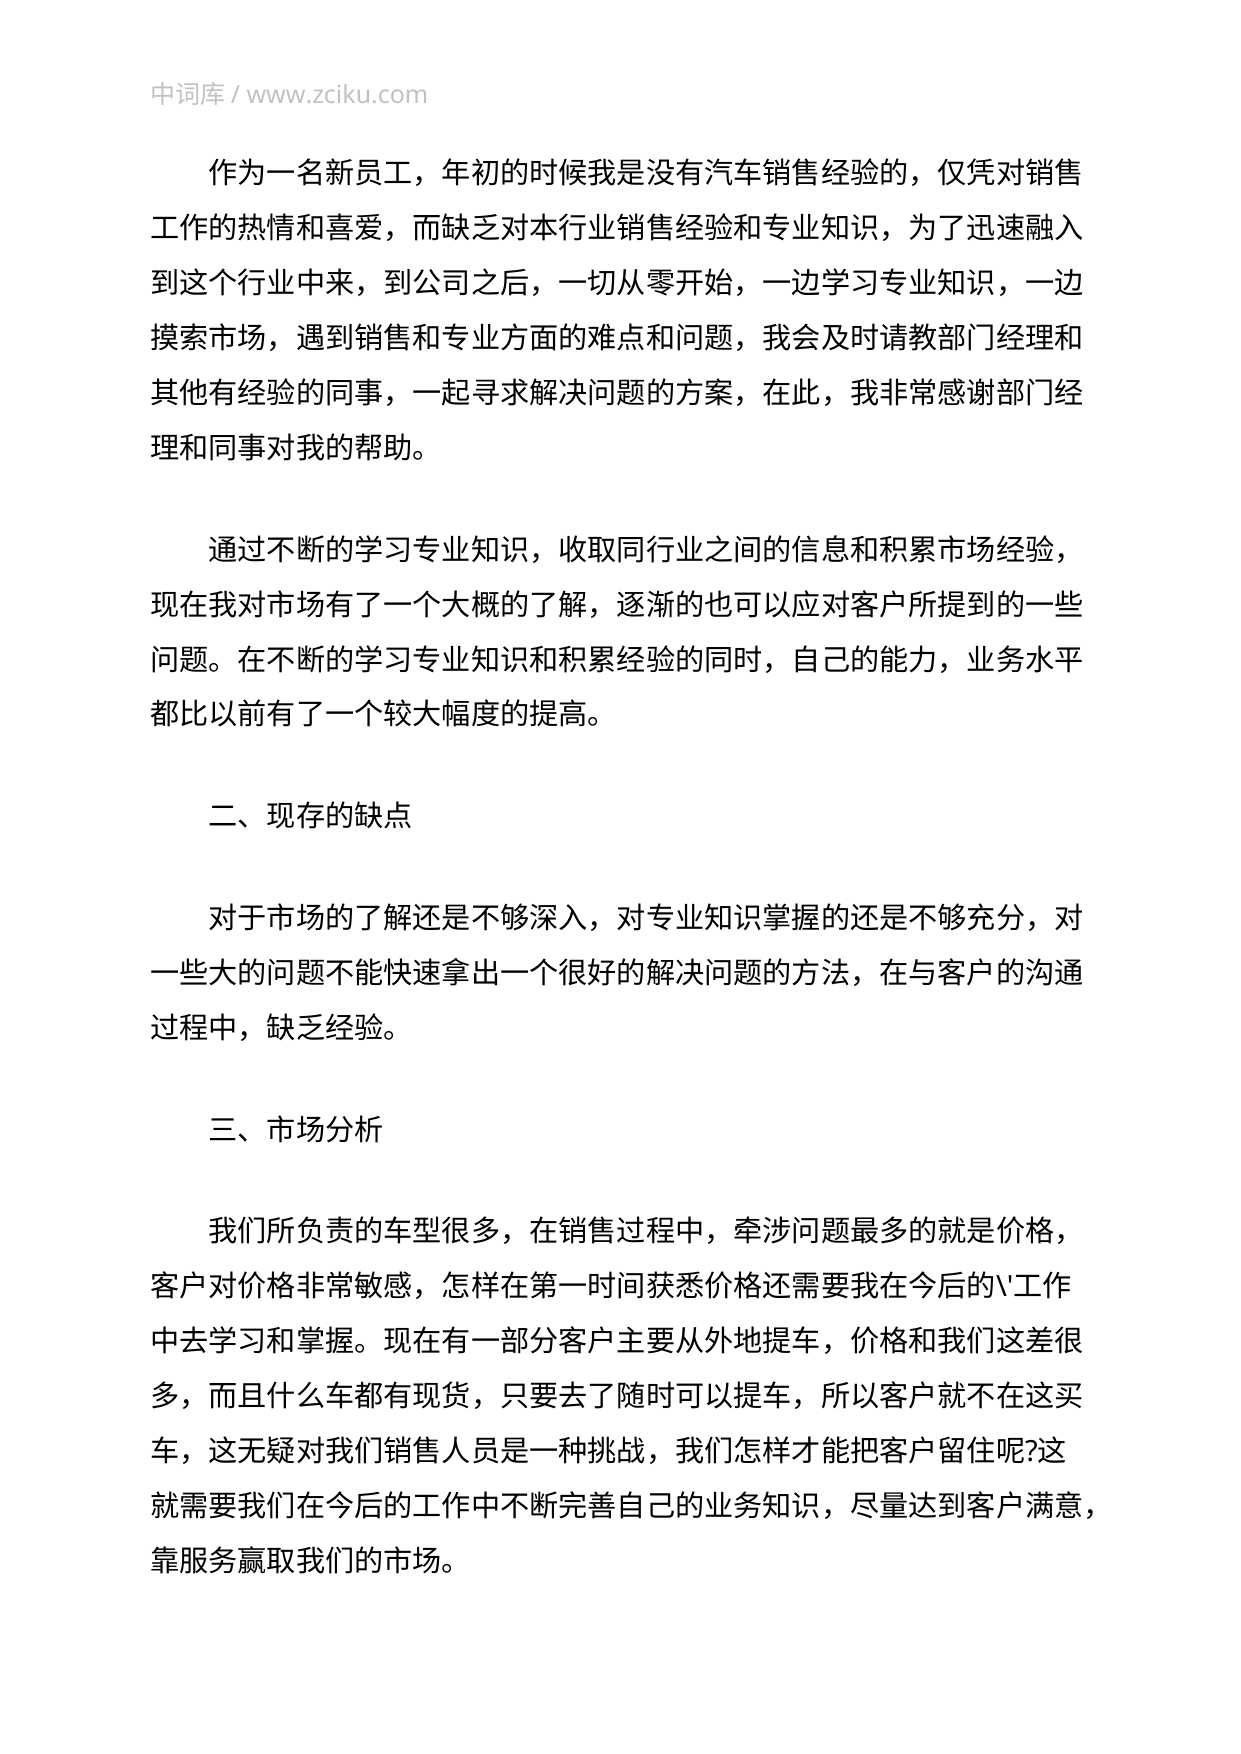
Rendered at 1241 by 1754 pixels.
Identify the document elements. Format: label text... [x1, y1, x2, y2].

text 作为一名新员工，年初的时候我是没有汽车销售经验的，仅凭对销售工作的热情和喜爱，而缺乏对本行业销售经验和专业知识，为了迅速融入到这个行业中来，到公司之后，一切从零开始，一边学习专业知识，一边摸索市场，遇到销售和专业方面的难点和问题，我会及时请教部门经理和其他有经验的同事，一起寻求解决问题的方案，在此，我非常感谢部门经理和同事对我的帮助。 [150, 150, 1090, 467]
text 通过不断的学习专业知识，收取同行业之间的信息和积累市场经验，现在我对市场有了一个大概的了解，逐渐的也可以应对客户所提到的一些问题。在不断的学习专业知识和积累经验的同时，自己的能力，业务水平都比以前有了一个较大幅度的提高。 [150, 526, 1090, 733]
text 三、市场分析 [150, 1106, 1090, 1148]
text 对于市场的了解还是不够深入，对专业知识掌握的还是不够充分，对一些大的问题不能快速拿出一个很好的解决问题的方法，在与客户的沟通过程中，缺乏经验。 [150, 894, 1090, 1047]
text 二、现存的缺点 [150, 793, 1090, 835]
text 我们所负责的车型很多，在销售过程中，牵涉问题最多的就是价格，客户对价格非常敏感，怎样在第一时间获悉价格还需要我在今后的\'工作中去学习和掌握。现在有一部分客户主要从外地提车，价格和我们这差很多，而且什么车都有现货，只要去了随时可以提车，所以客户就不在这买车，这无疑对我们销售人员是一种挑战，我们怎样才能把客户留住呢?这就需要我们在今后的工作中不断完善自己的业务知识，尽量达到客户满意，靠服务赢取我们的市场。 [150, 1208, 1090, 1580]
